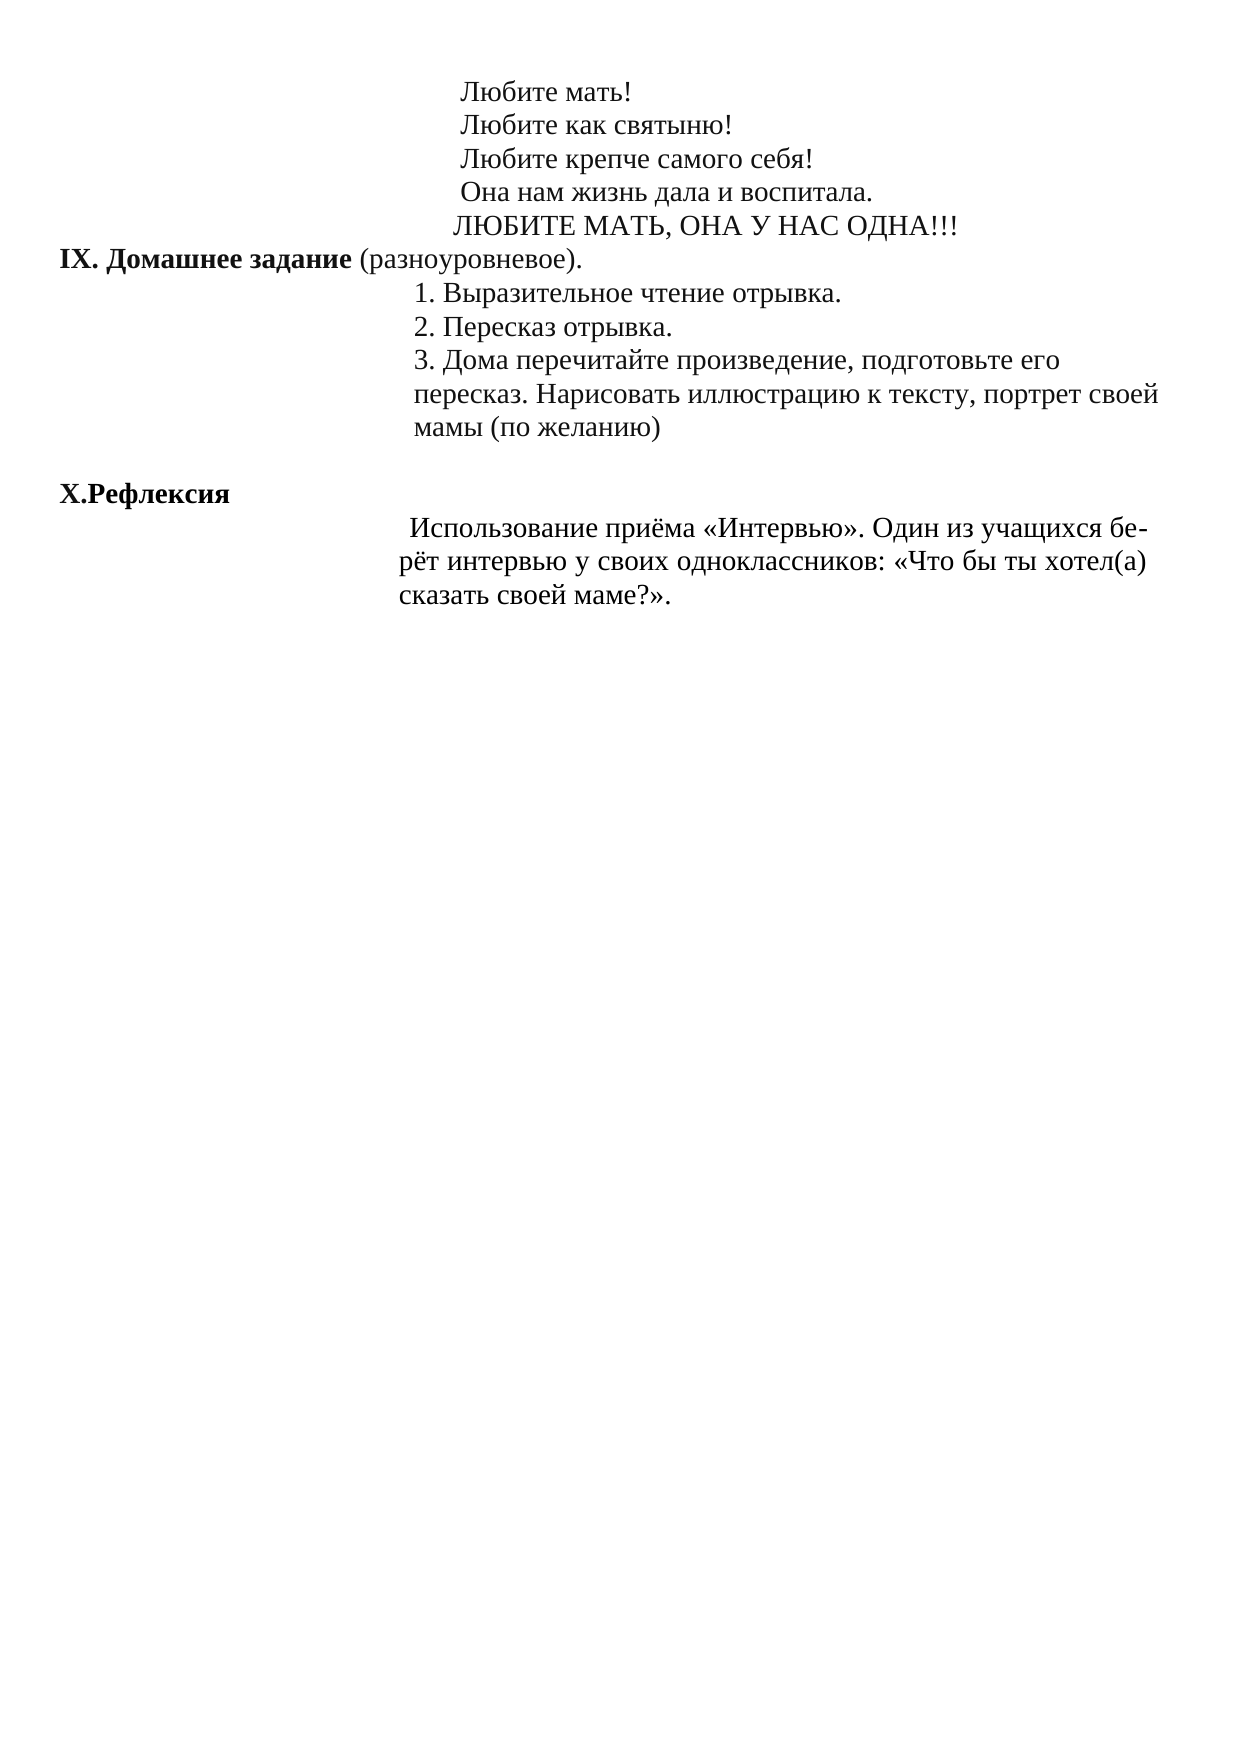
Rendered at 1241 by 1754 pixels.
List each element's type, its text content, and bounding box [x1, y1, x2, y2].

text Любите крепче самого себя! [59, 141, 1167, 174]
text Любите мать! [59, 74, 1167, 107]
list 3. Дома перечитайте произведение, подготовьте его пересказ. Нарисовать иллюстрацию к тексту, портрет своей мамы (по желанию) [413, 342, 1167, 443]
text IX. Домашнее задание (разноуровневое). [59, 242, 1167, 275]
text Любите как святыню! [59, 107, 1167, 141]
list 2. Пересказ отрывка. [134, 309, 1167, 342]
text 1. Выразительное чтение отрывка. [59, 275, 1167, 309]
text Она нам жизнь дала и воспитала. [59, 174, 1167, 208]
text ЛЮБИТЕ МАТЬ, ОНА У НАС ОДНА!!! [59, 208, 1167, 242]
text X.Рефлексия [59, 476, 1167, 510]
text Использование приёма «Интервью». Один из учащихся берёт интервью у своих одноклассников: «Что бы ты хотел(а) сказать своей маме?». [103, 510, 1148, 611]
